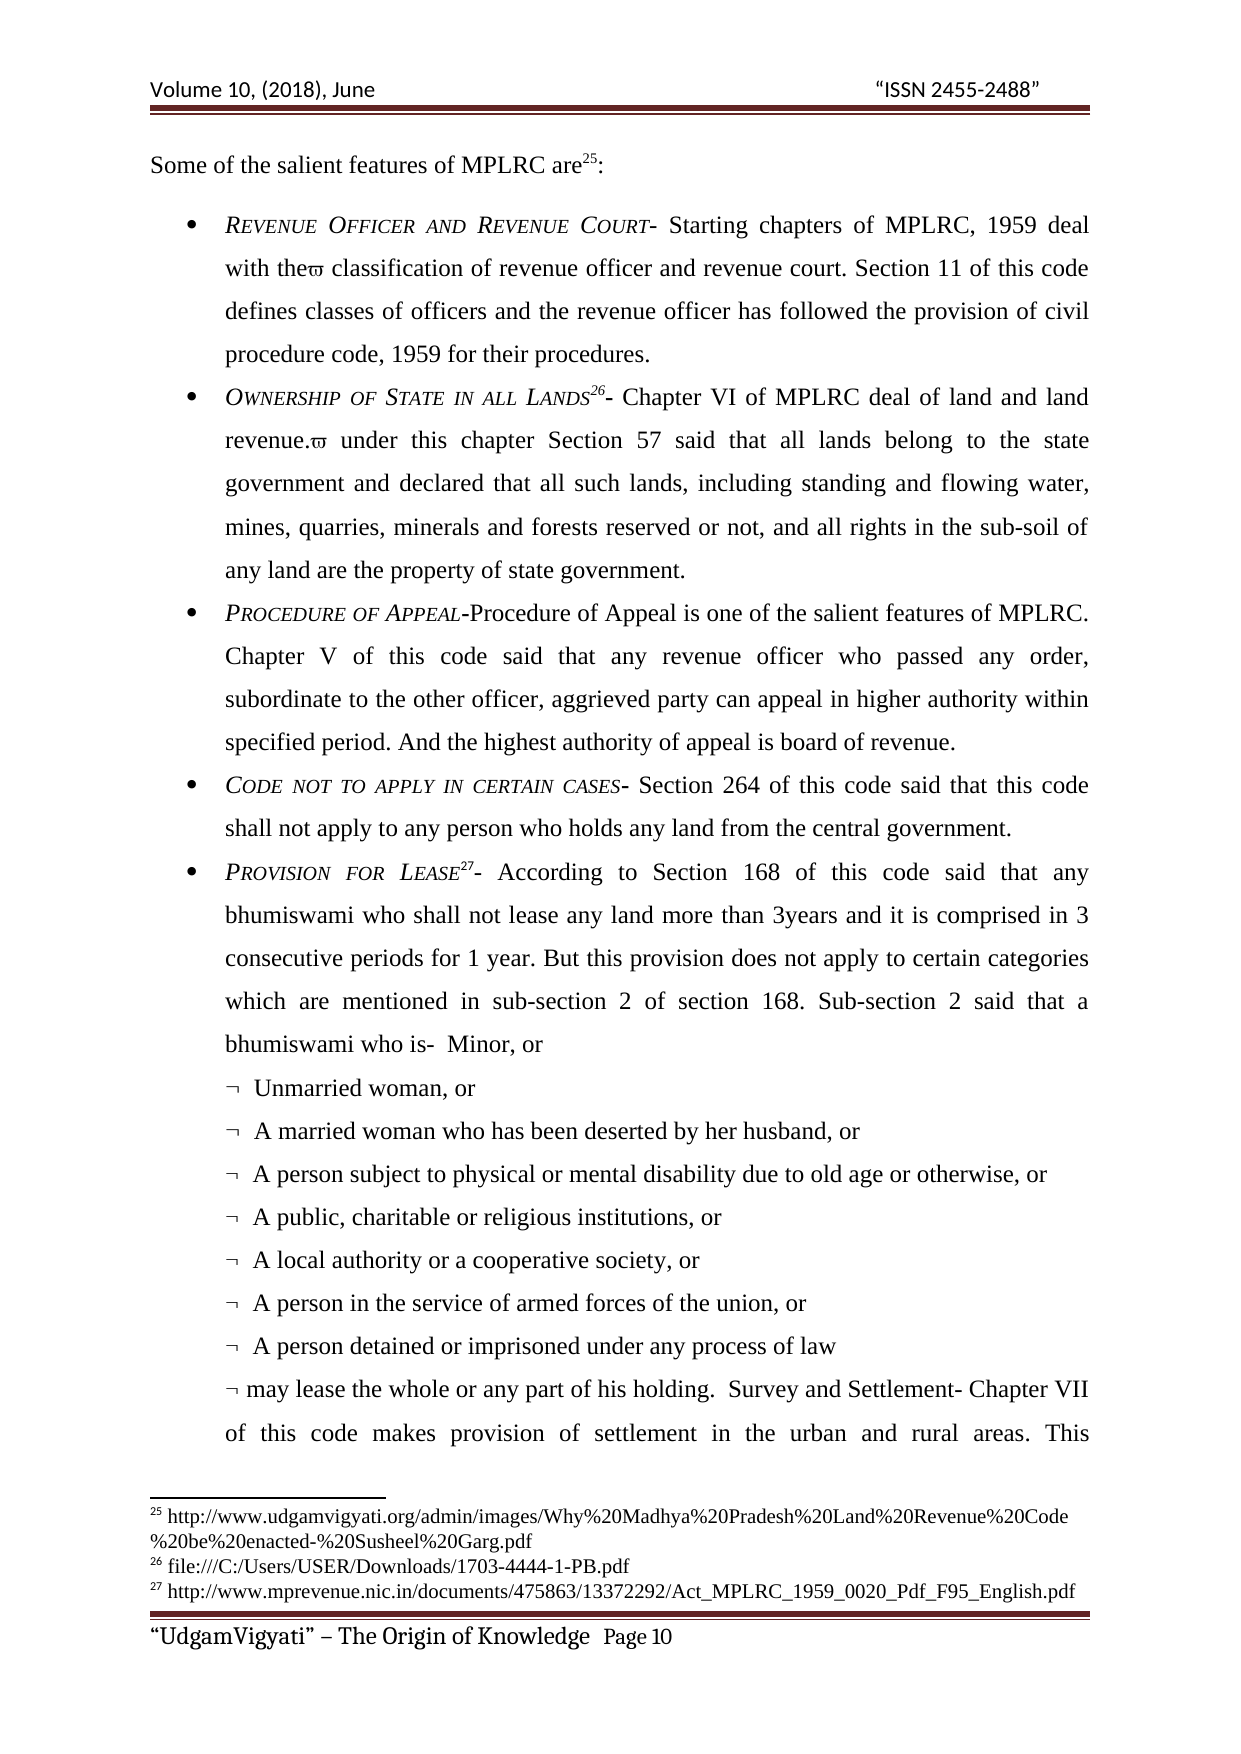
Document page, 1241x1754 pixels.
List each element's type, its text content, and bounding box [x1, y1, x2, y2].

list A local authority or a cooperative society, or [225, 1245, 1090, 1274]
list Ownership of State in all Lands- Chapter VI of MPLRC deal of land and land revenue. under this chapter Section 57 said that all lands belong to the state government and declared that all such lands, including standing and flowing water, mines, quarries, minerals and forests reserved or not, and all rights in the sub-soil of any land are the property of state government. [187, 382, 1090, 583]
list Unmarried woman, or [225, 1073, 1090, 1101]
list Procedure of Appeal-Procedure of Appeal is one of the salient features of MPLRC. Chapter V of this code said that any revenue officer who passed any order, subordinate to the other officer, aggrieved party can appeal in higher authority within specified period. And the highest authority of appeal is board of revenue. [187, 598, 1090, 756]
list A married woman who has been deserted by her husband, or [225, 1116, 1090, 1144]
text Some of the salient features of MPLRC are: [150, 150, 1090, 179]
list Provision for Lease- According to Section 168 of this code said that any bhumiswami who shall not lease any land more than 3years and it is comprised in 3 consecutive periods for 1 year. But this provision does not apply to certain categories which are mentioned in sub-section 2 of section 168. Sub-section 2 said that a bhumiswami who is- Minor, or [187, 857, 1090, 1058]
list A person subject to physical or mental disability due to old age or otherwise, or [225, 1159, 1090, 1188]
list A person in the service of armed forces of the union, or [225, 1288, 1090, 1317]
list Code not to apply in certain cases- Section 264 of this code said that this code shall not apply to any person who holds any land from the central government. [187, 770, 1090, 842]
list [225, 1374, 1090, 1446]
list A person detained or imprisoned under any process of law [225, 1331, 1090, 1360]
list Revenue Officer and Revenue Court- Starting chapters of MPLRC, 1959 deal with the classification of revenue officer and revenue court. Section 11 of this code defines classes of officers and the revenue officer has followed the provision of civil procedure code, 1959 for their procedures. [187, 210, 1090, 368]
list A public, charitable or religious institutions, or [225, 1202, 1090, 1231]
